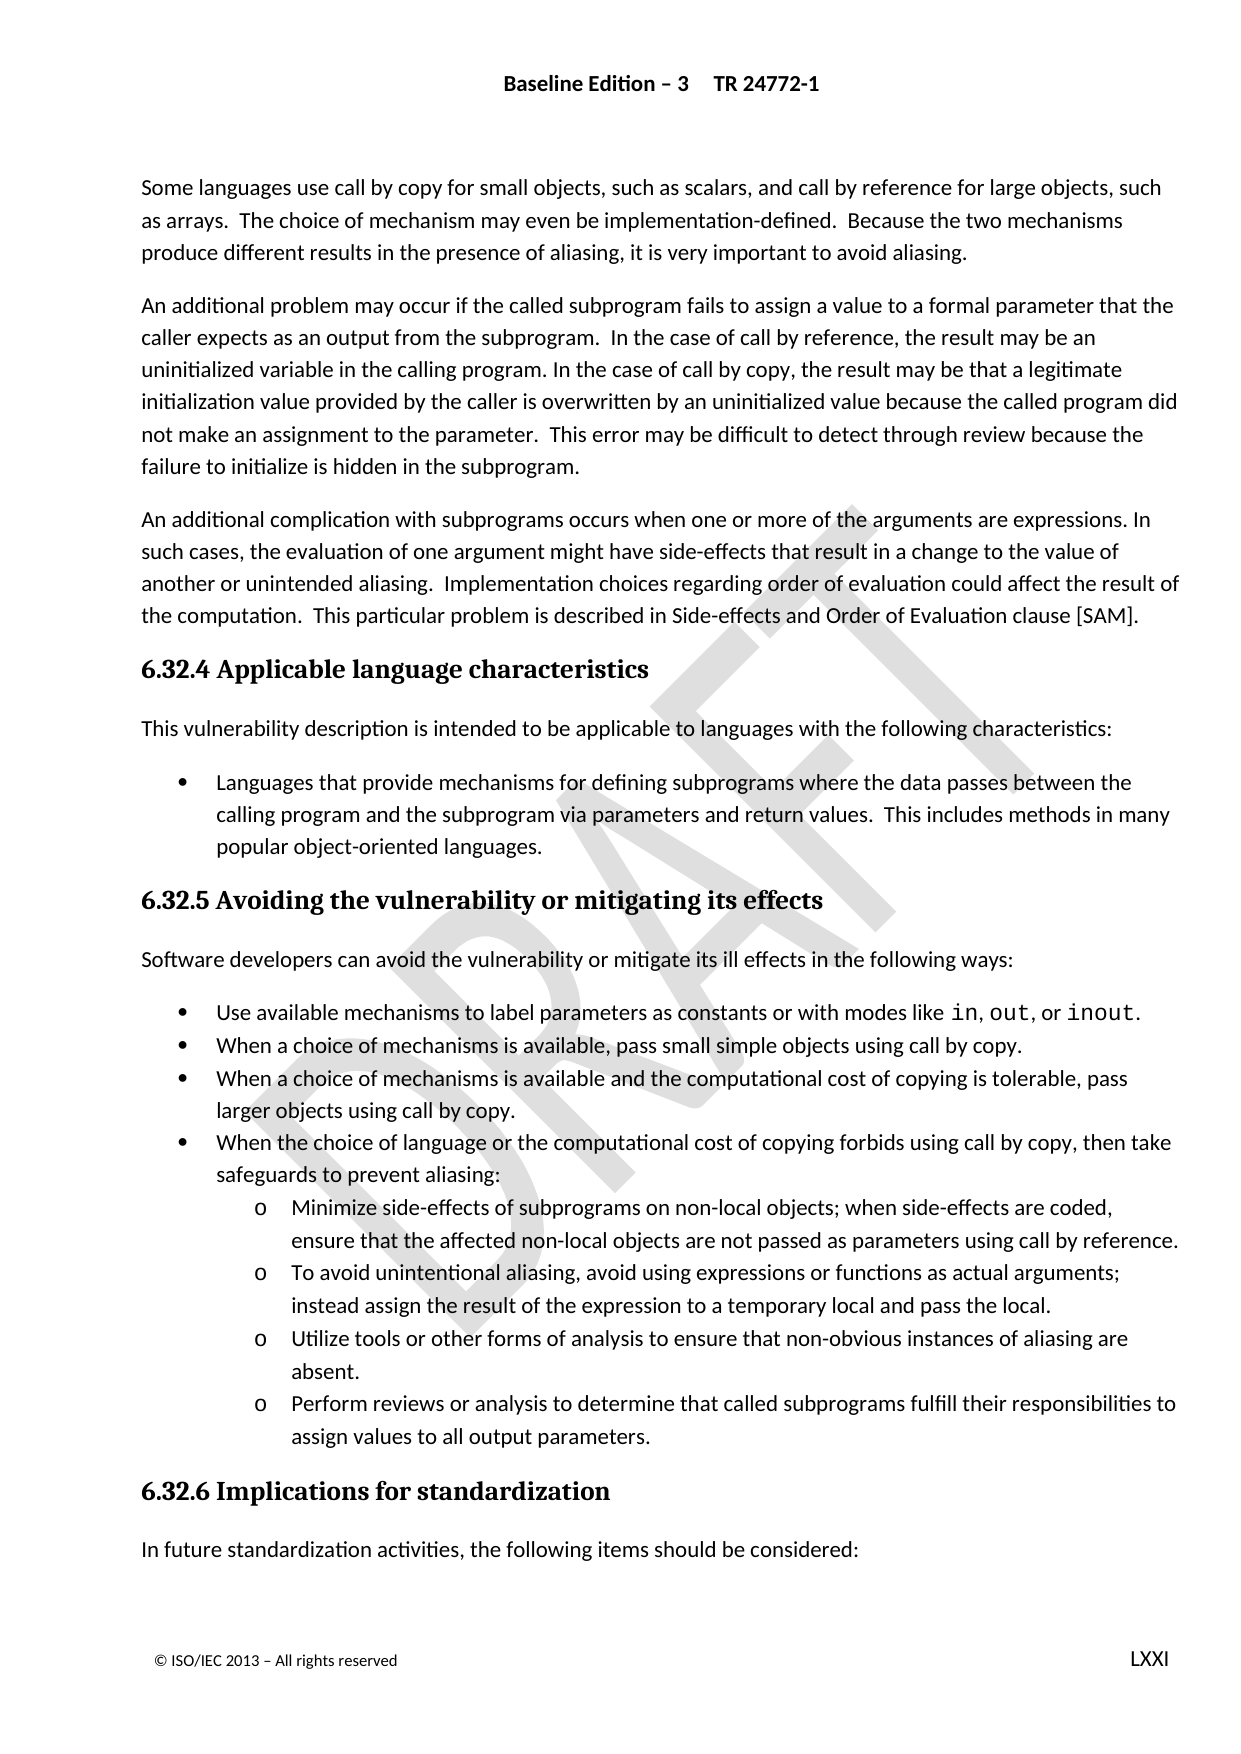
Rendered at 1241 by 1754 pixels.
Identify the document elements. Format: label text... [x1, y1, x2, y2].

subtitle 6.32.4 Applicable language characteristics [141, 654, 1182, 686]
list Perform reviews or analysis to determine that called subprograms fulfill their responsibilities to assign values to all output parameters. [253, 1389, 1182, 1451]
text An additional problem may occur if the called subprogram fails to assign a value to a formal parameter that the caller expects as an output from the subprogram. In the case of call by reference, the result may be an uninitialized variable in the calling program. In the case of call by copy, the result may be that a legitimate initialization value provided by the caller is overwritten by an uninitialized value because the called program did not make an assignment to the parameter. This error may be difficult to detect through review because the failure to initialize is hidden in the subprogram. [141, 291, 1182, 480]
text An additional complication with subprograms occurs when one or more of the arguments are expressions. In such cases, the evaluation of one argument might have side-effects that result in a change to the value of another or unintended aliasing. Implementation choices regarding order of evaluation could affect the result of the computation. This particular problem is described in Side-effects and Order of Evaluation clause [SAM]. [141, 505, 1182, 629]
subtitle 6.32.5 Avoiding the vulnerability or mitigating its effects [141, 885, 1182, 916]
list When the choice of language or the computational cost of copying forbids using call by copy, then take safeguards to prevent aliasing: [178, 1128, 1182, 1188]
list To avoid unintentional aliasing, avoid using expressions or functions as actual arguments; instead assign the result of the expression to a temporary local and pass the local. [253, 1258, 1182, 1319]
text In future standardization activities, the following items should be considered: [141, 1536, 1182, 1564]
text Some languages use call by copy for small objects, such as scalars, and call by reference for large objects, such as arrays. The choice of mechanism may even be implementation-defined. Because the two mechanisms produce different results in the presence of aliasing, it is very important to avoid aliasing. [141, 173, 1182, 266]
subtitle 6.32.6 Implications for standardization [141, 1476, 1182, 1507]
text Software developers can avoid the vulnerability or mitigate its ill effects in the following ways: [141, 945, 1182, 973]
list Use available mechanisms to label parameters as constants or with modes like in, out, or inout. [178, 998, 1182, 1027]
list Languages that provide mechanisms for defining subprograms where the data passes between the calling program and the subprogram via parameters and return values. This includes methods in many popular object-oriented languages. [178, 768, 1182, 860]
list When a choice of mechanisms is available and the computational cost of copying is tolerable, pass larger objects using call by copy. [178, 1064, 1182, 1124]
list Utilize tools or other forms of analysis to ensure that non-obvious instances of aliasing are absent. [253, 1324, 1182, 1385]
text This vulnerability description is intended to be applicable to languages with the following characteristics: [141, 714, 1182, 743]
list When a choice of mechanisms is available, pass small simple objects using call by copy. [178, 1032, 1182, 1060]
list Minimize side-effects of subprograms on non-local objects; when side-effects are coded, ensure that the affected non-local objects are not passed as parameters using call by reference. [253, 1193, 1182, 1254]
